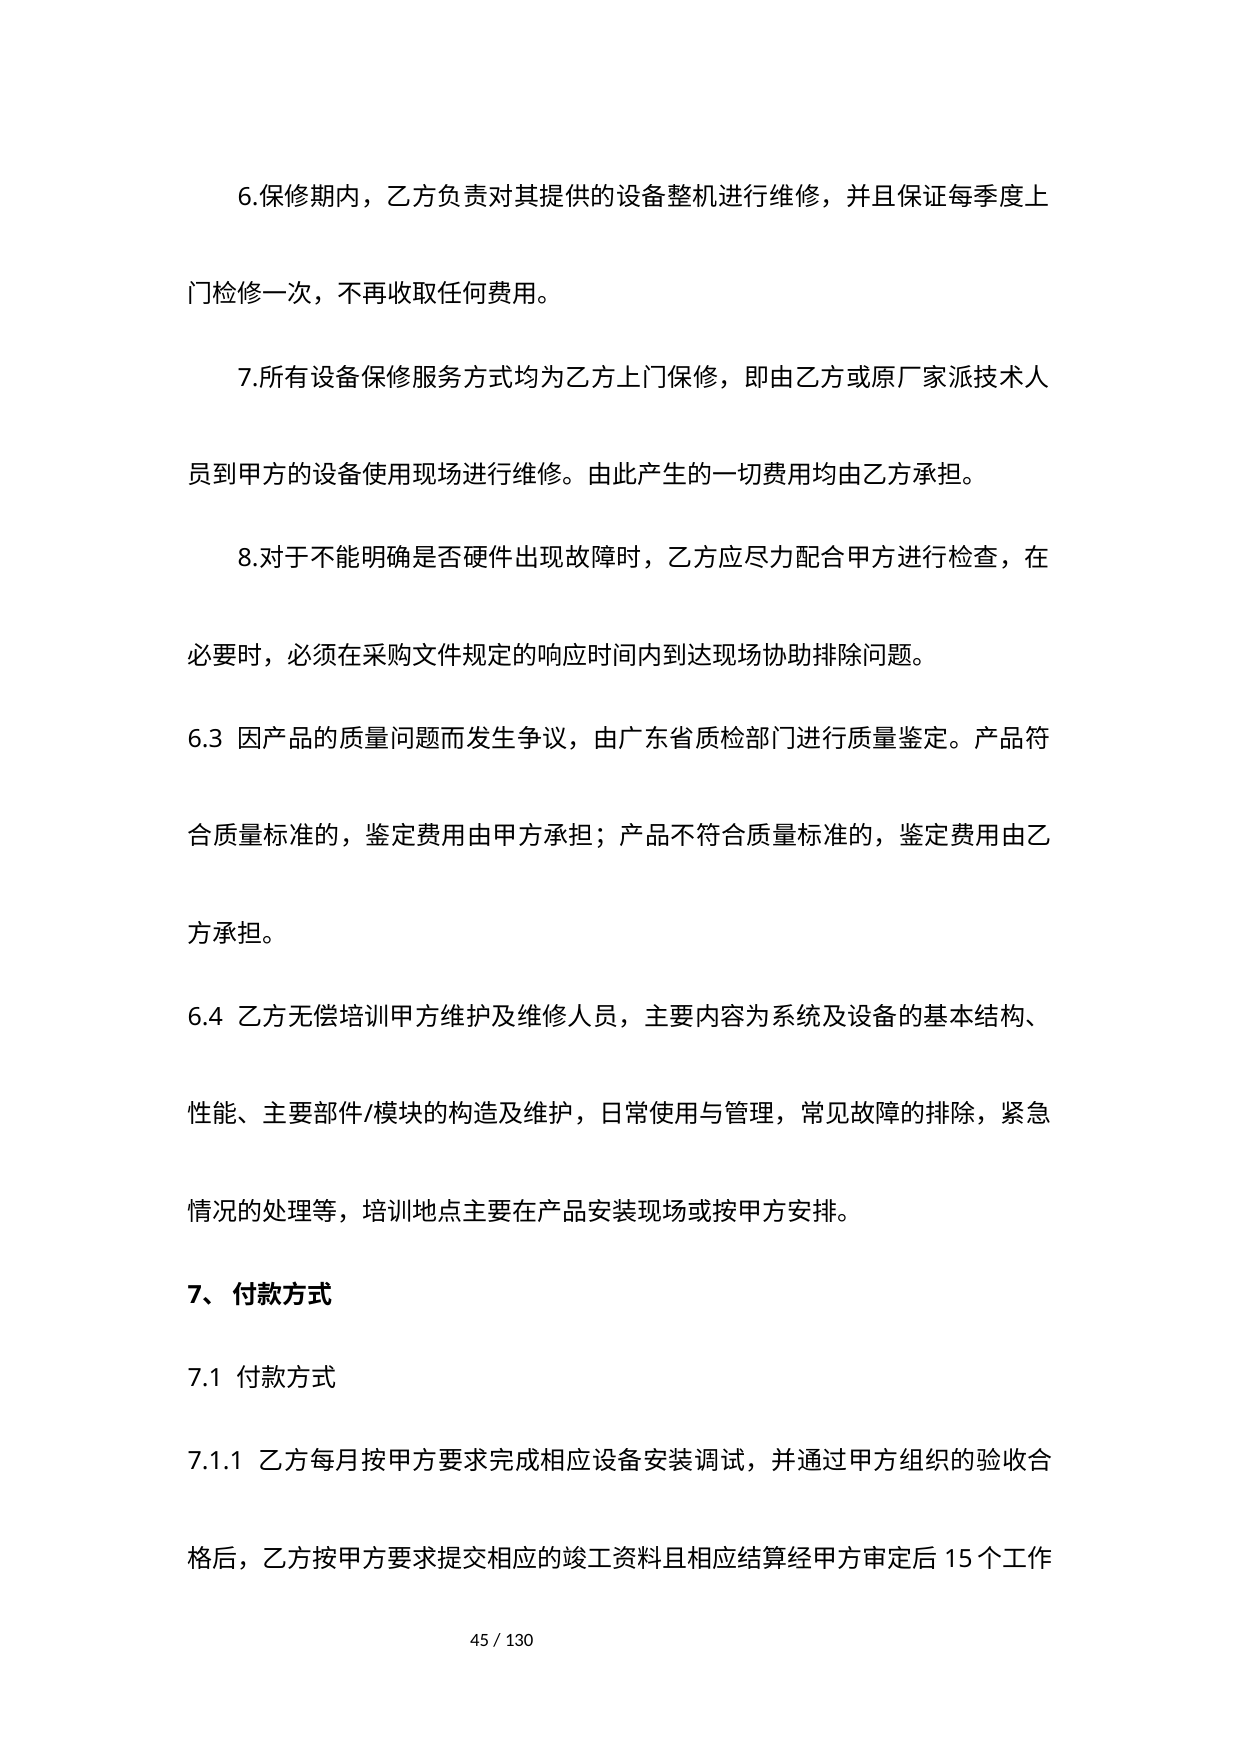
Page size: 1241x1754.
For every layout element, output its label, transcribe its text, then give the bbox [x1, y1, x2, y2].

text 6.3 因产品的质量问题而发生争议，由广东省质检部门进行质量鉴定。产品符合质量标准的，鉴定费用由甲方承担；产品不符合质量标准的，鉴定费用由乙方承担。 [187, 704, 1053, 964]
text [187, 1426, 1053, 1589]
text 7.1 付款方式 [187, 1343, 1053, 1408]
text 8.对于不能明确是否硬件出现故障时，乙方应尽力配合甲方进行检查，在必要时，必须在采购文件规定的响应时间内到达现场协助排除问题。 [187, 523, 1053, 686]
text 6.保修期内，乙方负责对其提供的设备整机进行维修，并且保证每季度上门检修一次，不再收取任何费用。 [187, 162, 1053, 324]
text 7、 付款方式 [187, 1260, 1053, 1325]
text 6.4 乙方无偿培训甲方维护及维修人员，主要内容为系统及设备的基本结构、性能、主要部件/模块的构造及维护，日常使用与管理，常见故障的排除，紧急情况的处理等，培训地点主要在产品安装现场或按甲方安排。 [187, 982, 1053, 1242]
text 7.所有设备保修服务方式均为乙方上门保修，即由乙方或原厂家派技术人员到甲方的设备使用现场进行维修。由此产生的一切费用均由乙方承担。 [187, 343, 1053, 505]
